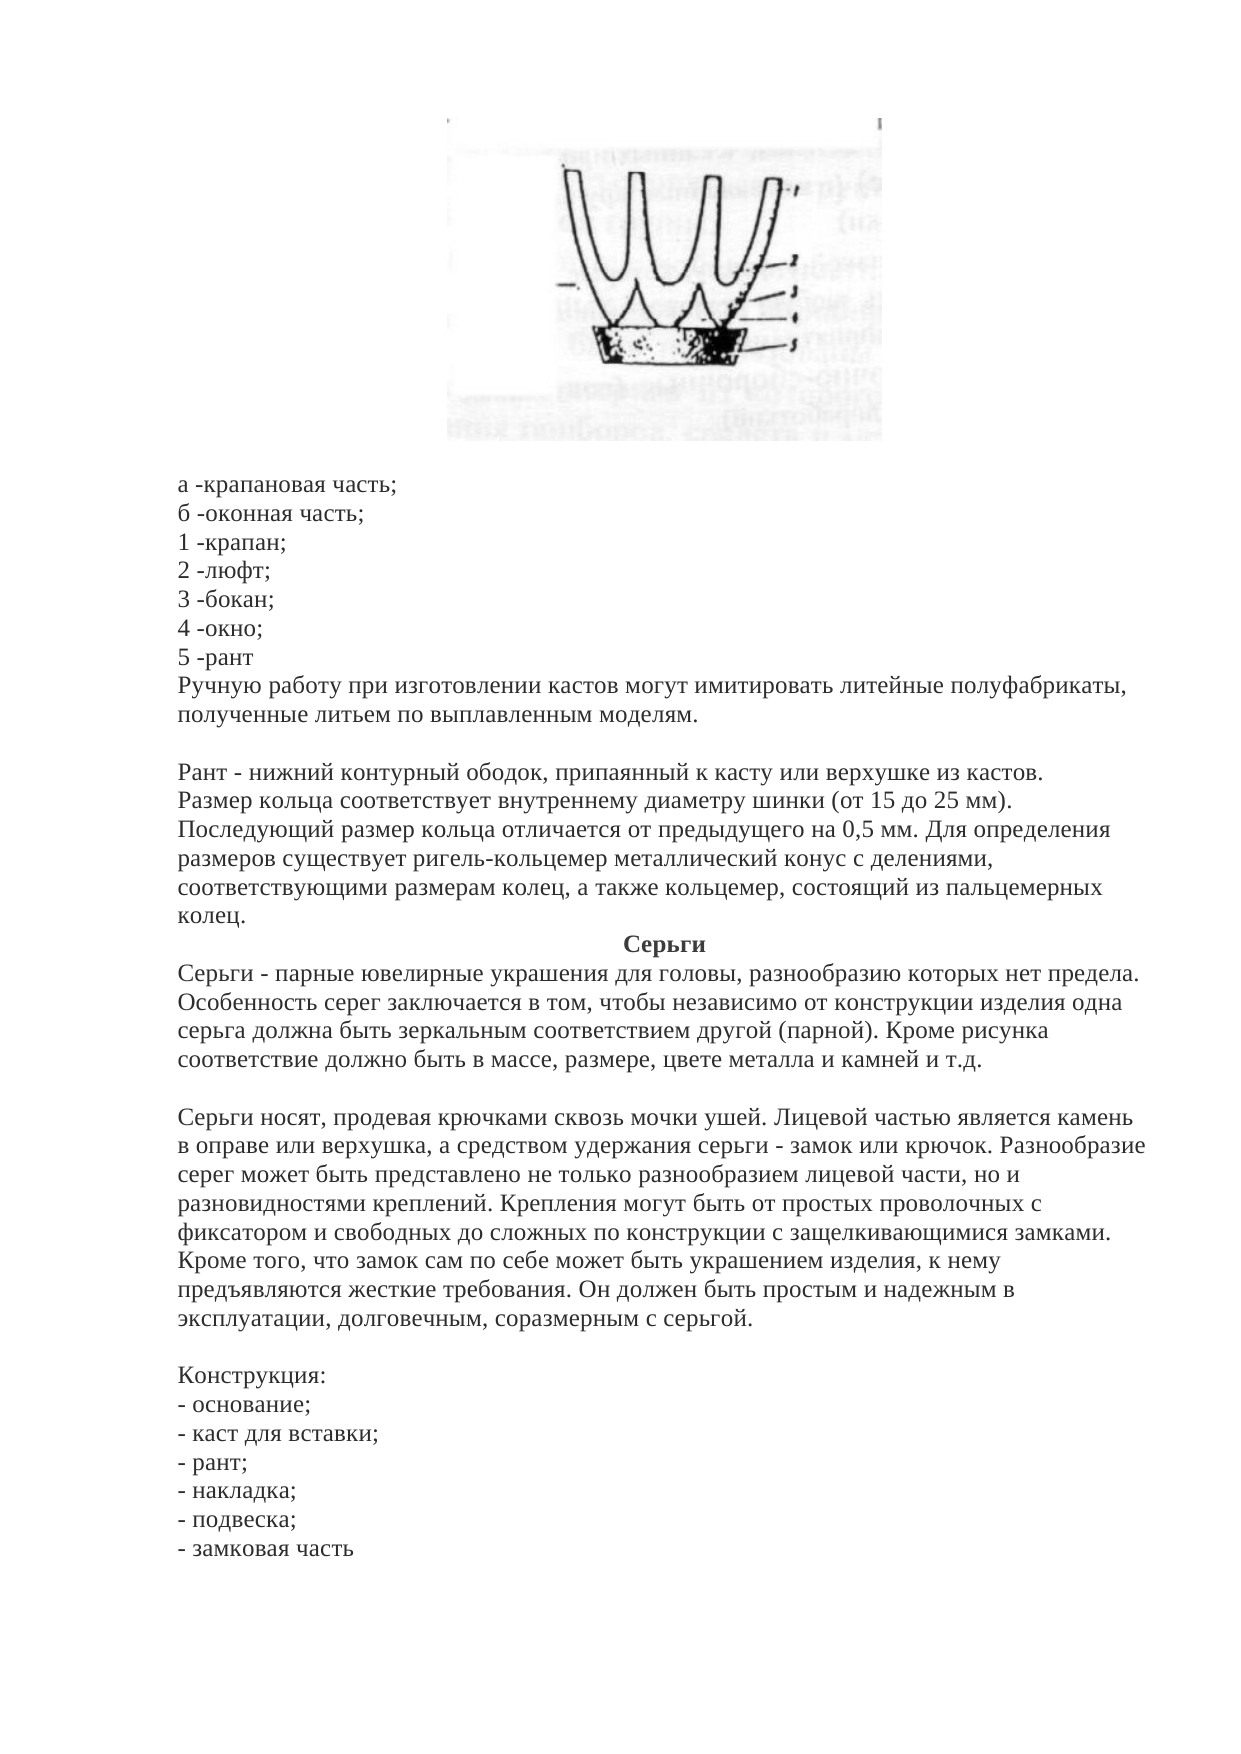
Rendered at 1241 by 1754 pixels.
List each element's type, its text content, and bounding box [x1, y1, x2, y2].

text а -крапановая часть; б -оконная часть; 1 -крапан; 2 -люфт; 3 -бокан; 4 -окно; 5 -рант [177, 440, 1152, 670]
text Серьги [177, 929, 1152, 958]
text Серьги - парные ювелирные украшения для головы, разнообразию которых нет предела. Особенность серег заключается в том, чтобы независимо от конструкции изделия одна серьга должна быть зеркальным соответствием другой (парной). Кроме рисунка соответствие должно быть в массе, размере, цвете металла и камней и т.д. Серьги носят, продевая крючками сквозь мочки ушей. Лицевой частью является камень в оправе или верхушка, а средством удержания серьги - замок или крючок. Разнообразие серег может быть представлено не только разнообразием лицевой части, но и разновидностями креплений. Крепления могут быть от простых проволочных с фиксатором и свободных до сложных по конструкции с защелкивающимися замками. Кроме того, что замок сам по себе может быть украшением изделия, к нему предъявляются жесткие требования. Он должен быть простым и надежным в эксплуатации, долговечным, соразмерным с серьгой. Конструкция: - основание; - каст для вставки; - рант; - накладка; - подвеска; - замковая часть [177, 958, 1152, 1562]
picture [447, 118, 882, 441]
text Ручную работу при изготовлении кастов могут имитировать литейные полуфабрикаты, полученные литьем по выплавленным моделям. Рант - нижний контурный ободок, припаянный к касту или верхушке из кастов. Размер кольца соответствует внутреннему диаметру шинки (от 15 до 25 мм). Последующий размер кольца отличается от предыдущего на 0,5 мм. Для определения размеров существует ригель-кольцемер металлический конус с делениями, соответствующими размерам колец, а также кольцемер, состоящий из пальцемерных колец. [177, 670, 1152, 929]
